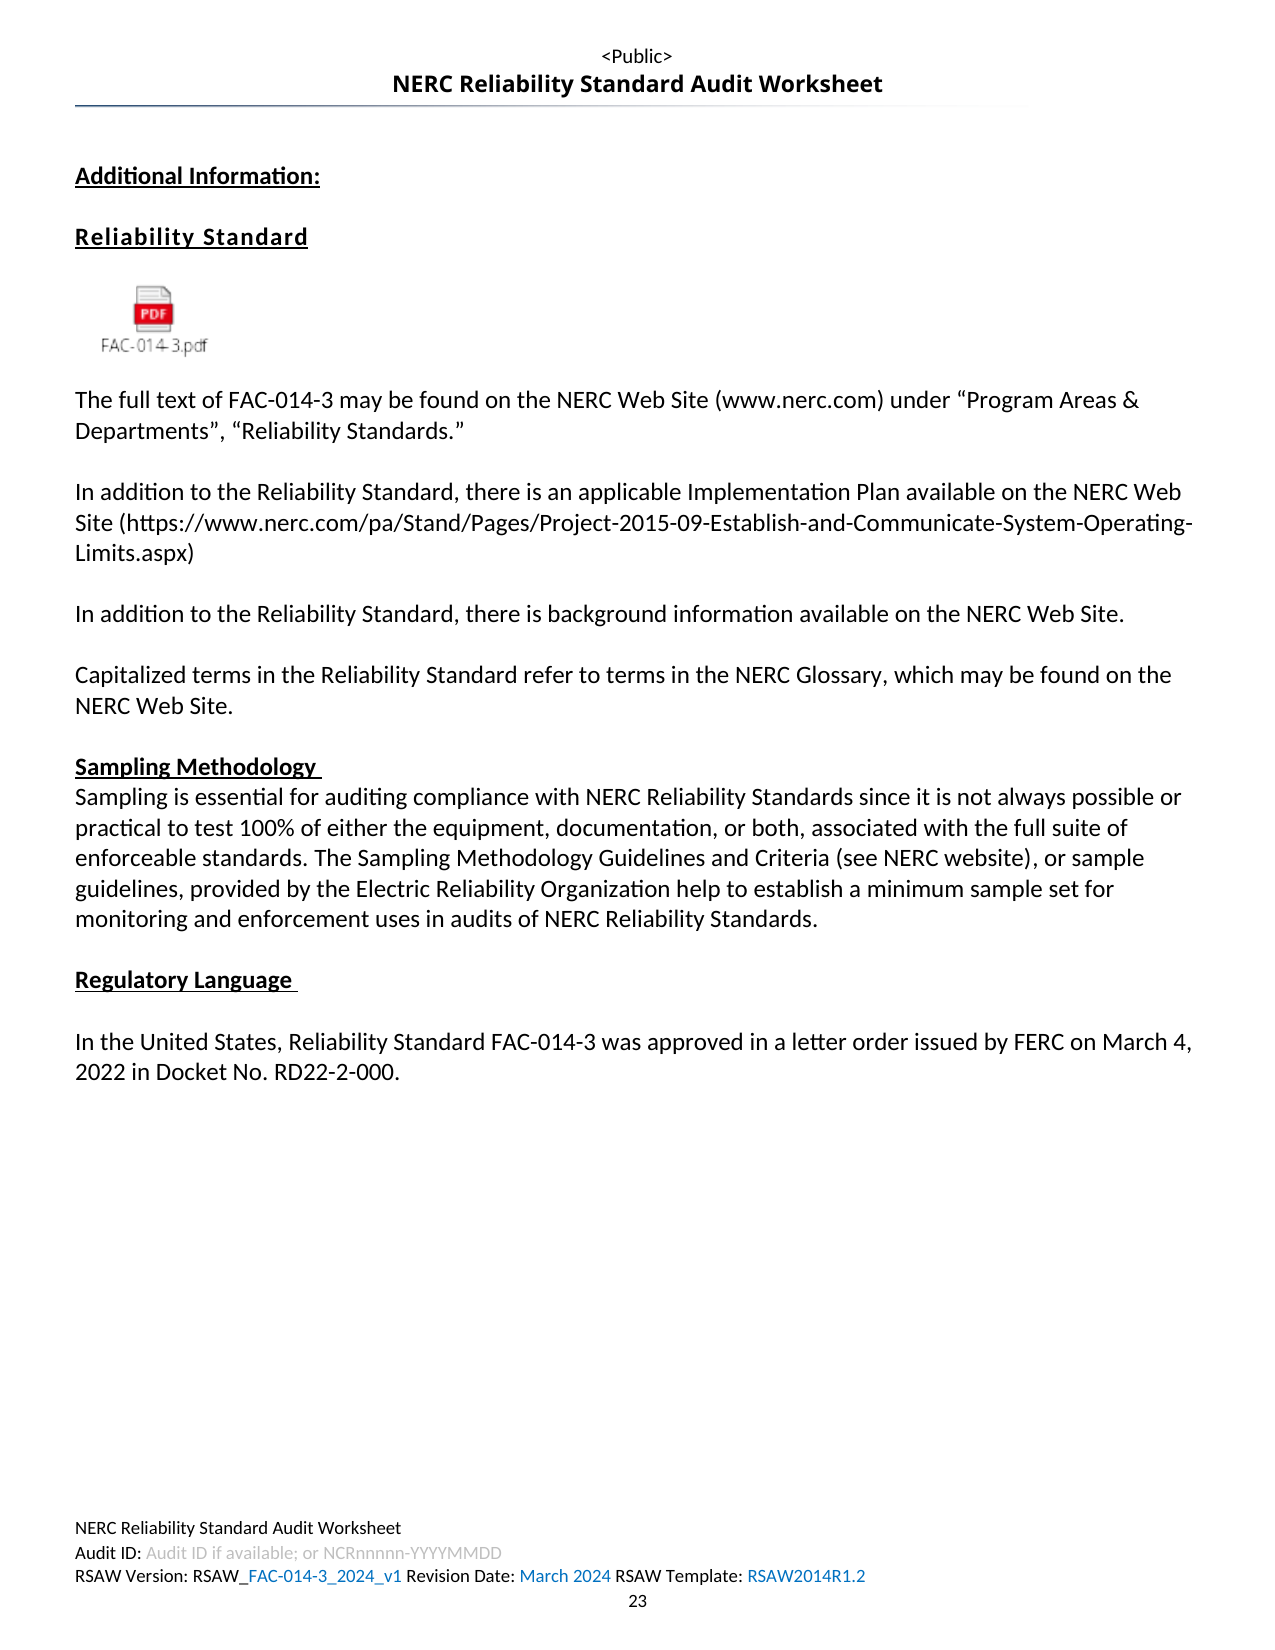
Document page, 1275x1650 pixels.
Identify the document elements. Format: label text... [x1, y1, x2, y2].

text In the United States, Reliability Standard FAC-014-3 was approved in a letter order issued by FERC on March 4, 2022 in Docket No. RD22-2-000. [75, 1026, 1200, 1087]
text In addition to the Reliability Standard, there is an applicable Implementation Plan available on the NERC Web Site (https://www.nerc.com/pa/Stand/Pages/Project-2015-09-Establish-and-Communicate-System-Operating-Limits.aspx) [75, 476, 1200, 568]
text Regulatory Language [75, 964, 1200, 995]
text The full text of FAC-014-3 may be found on the NERC Web Site (www.nerc.com) under “Program Areas & Departments”, “Reliability Standards.” [75, 385, 1200, 446]
text Reliability Standard [75, 221, 1200, 252]
text In addition to the Reliability Standard, there is background information available on the NERC Web Site. [75, 598, 1200, 629]
text Sampling is essential for auditing compliance with NERC Reliability Standards since it is not always possible or practical to test 100% of either the equipment, documentation, or both, associated with the full suite of enforceable standards. The Sampling Methodology Guidelines and Criteria (see NERC website), or sample guidelines, provided by the Electric Reliability Organization help to establish a minimum sample set for monitoring and enforcement uses in audits of NERC Reliability Standards. [75, 781, 1200, 934]
text Sampling Methodology [75, 751, 1200, 781]
text Capitalized terms in the Reliability Standard refer to terms in the NERC Glossary, which may be found on the NERC Web Site. [75, 659, 1200, 720]
picture [75, 105, 1052, 114]
text Additional Information: [75, 160, 1200, 191]
